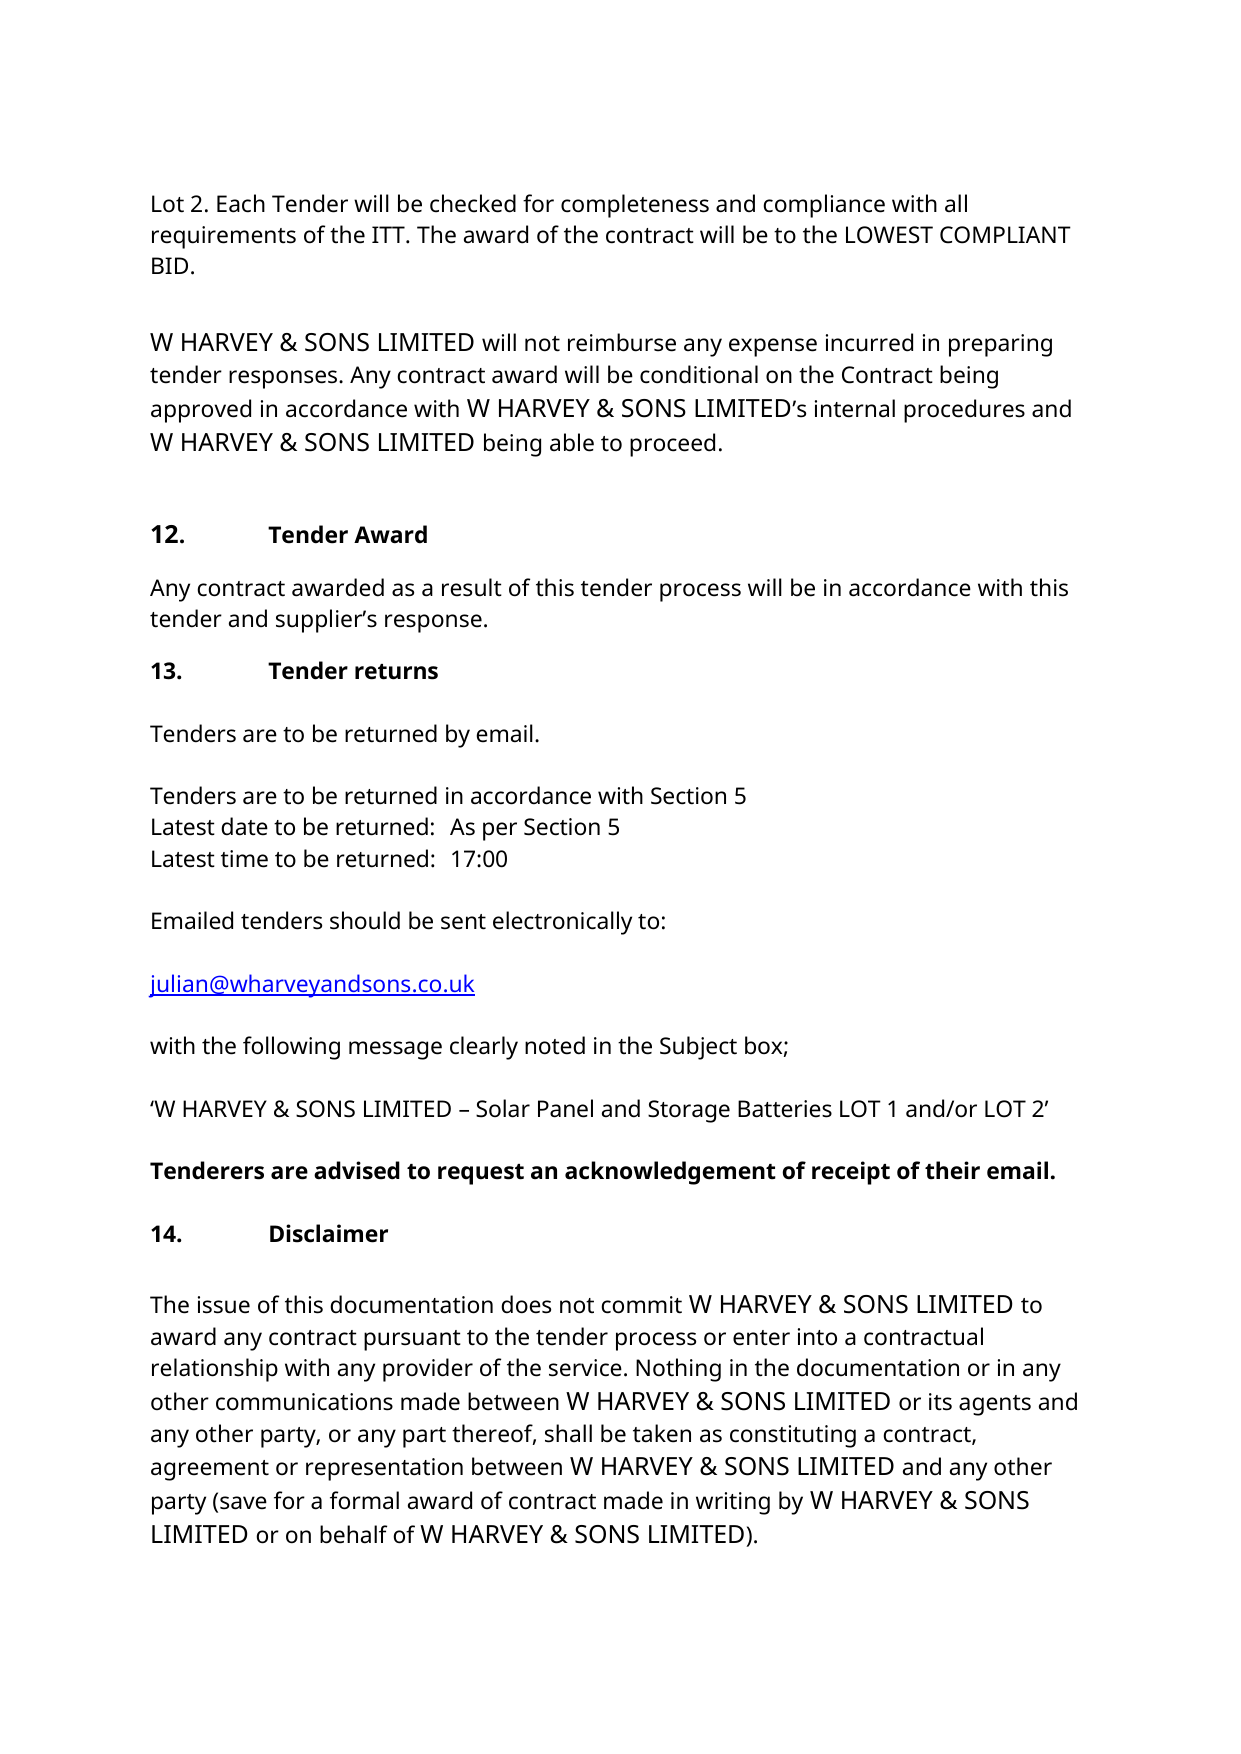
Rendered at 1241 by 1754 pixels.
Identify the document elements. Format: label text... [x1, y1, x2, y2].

text julian@wharveyandsons.co.uk [150, 967, 1064, 999]
text Tenderers are advised to request an acknowledgement of receipt of their email. [150, 1155, 1064, 1186]
text Lot 2. Each Tender will be checked for completeness and compliance with all requirements of the ITT. The award of the contract will be to the LOWEST COMPLIANT BID. [150, 187, 1090, 281]
subtitle 14. Disclaimer [150, 1217, 1090, 1249]
text Tenders are to be returned by email. [150, 717, 1064, 749]
subtitle 13. Tender returns [150, 655, 1090, 686]
text ‘W HARVEY & SONS LIMITED – Solar Panel and Storage Batteries LOT 1 and/or LOT 2’ [150, 1092, 1064, 1124]
text The issue of this documentation does not commit W HARVEY & SONS LIMITED to award any contract pursuant to the tender process or enter into a contractual relationship with any provider of the service. Nothing in the documentation or in any other communications made between W HARVEY & SONS LIMITED or its agents and any other party, or any part thereof, shall be taken as constituting a contract, agreement or representation between W HARVEY & SONS LIMITED and any other party (save for a formal award of contract made in writing by W HARVEY & SONS LIMITED or on behalf of W HARVEY & SONS LIMITED). [150, 1287, 1090, 1551]
text Emailed tenders should be sent electronically to: [150, 905, 1064, 936]
text Tenders are to be returned in accordance with Section 5 [150, 780, 1064, 811]
text Latest time to be returned: 17:00 [150, 842, 1064, 874]
text Any contract awarded as a result of this tender process will be in accordance with this tender and supplier’s response. [150, 572, 1090, 634]
text Latest date to be returned: As per Section 5 [150, 811, 1064, 842]
text 12. Tender Award [150, 517, 1090, 551]
text with the following message clearly noted in the Subject box; [150, 1030, 1064, 1061]
text W HARVEY & SONS LIMITED will not reimburse any expense incurred in preparing tender responses. Any contract award will be conditional on the Contract being approved in accordance with W HARVEY & SONS LIMITED’s internal procedures and W HARVEY & SONS LIMITED being able to proceed. [150, 325, 1090, 458]
